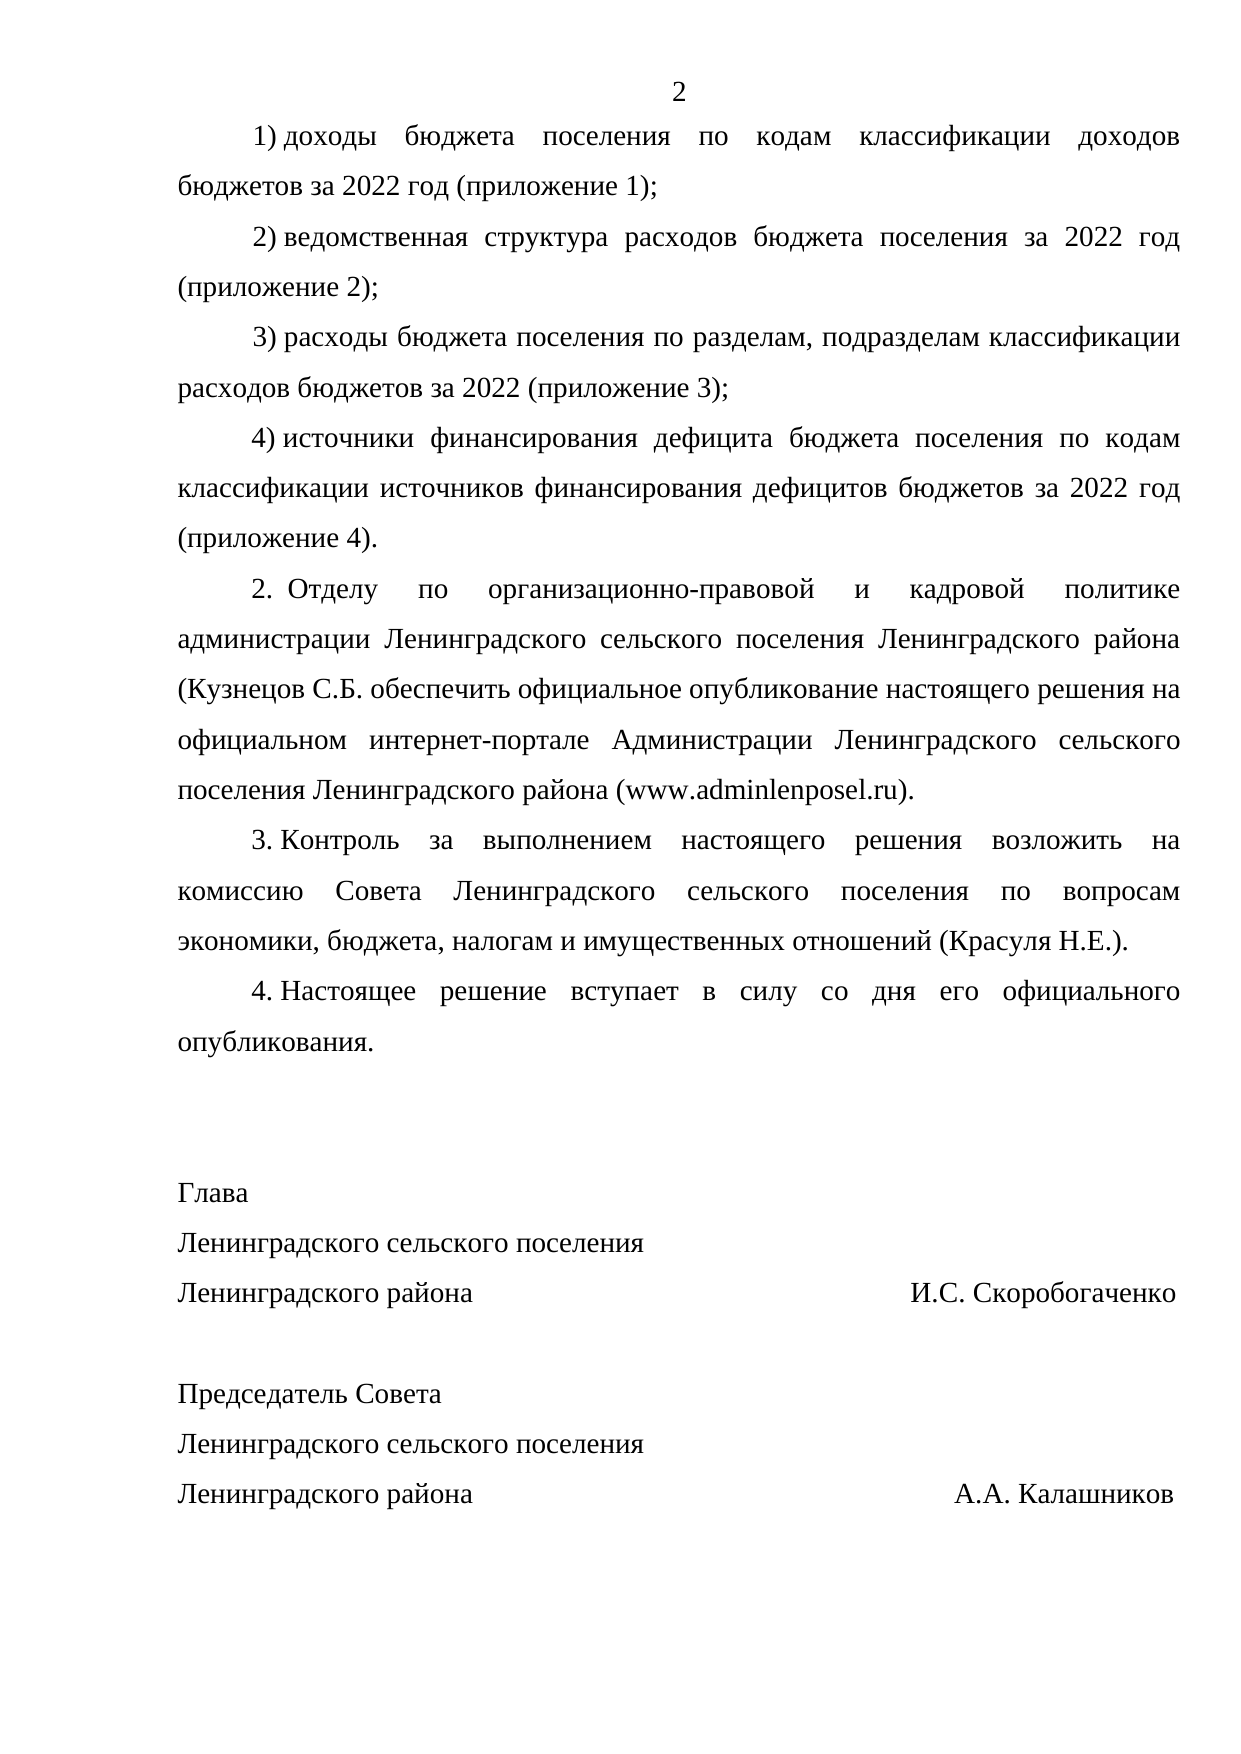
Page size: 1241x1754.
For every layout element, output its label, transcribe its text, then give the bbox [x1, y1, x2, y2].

text 2) ведомственная структура расходов бюджета поселения за 2022 год (приложение 2); [177, 219, 1181, 303]
text Ленинградского сельского поселения [177, 1225, 1181, 1258]
text 4) источники финансирования дефицита бюджета поселения по кодам классификации источников финансирования дефицитов бюджетов за 2022 год (приложение 4). [177, 420, 1181, 554]
text Ленинградского района И.С. Скоробогаченко [177, 1275, 1181, 1309]
text Ленинградского района А.А. Калашников [177, 1477, 1181, 1510]
text 1) доходы бюджета поселения по кодам классификации доходов бюджетов за 2022 год (приложение 1); [177, 118, 1181, 202]
text 2.. Отделу по организационно-правовой и кадровой политике администрации Ленинградского сельского поселения Ленинградского района (Кузнецов С.Б. обеспечить официальное опубликование настоящего решения на официальном интернет-портале Администрации Ленинградского сельского поселения Ленинградского района (www.adminlenposel.ru). [177, 571, 1181, 806]
text Глава [177, 1175, 1181, 1208]
text 3) расходы бюджета поселения по разделам, подразделам классификации расходов бюджетов за 2022 (приложение 3); [177, 319, 1181, 403]
text 3. Контроль за выполнением настоящего решения возложить на комиссию Совета Ленинградского сельского поселения по вопросам экономики, бюджета, налогам и имущественных отношений (Красуля Н.Е.). [177, 822, 1181, 957]
text Ленинградского сельского поселения [177, 1426, 1181, 1460]
text 4. Настоящее решение вступает в силу со дня его официального опубликования. [177, 973, 1181, 1057]
text Председатель Совета [177, 1376, 1181, 1409]
